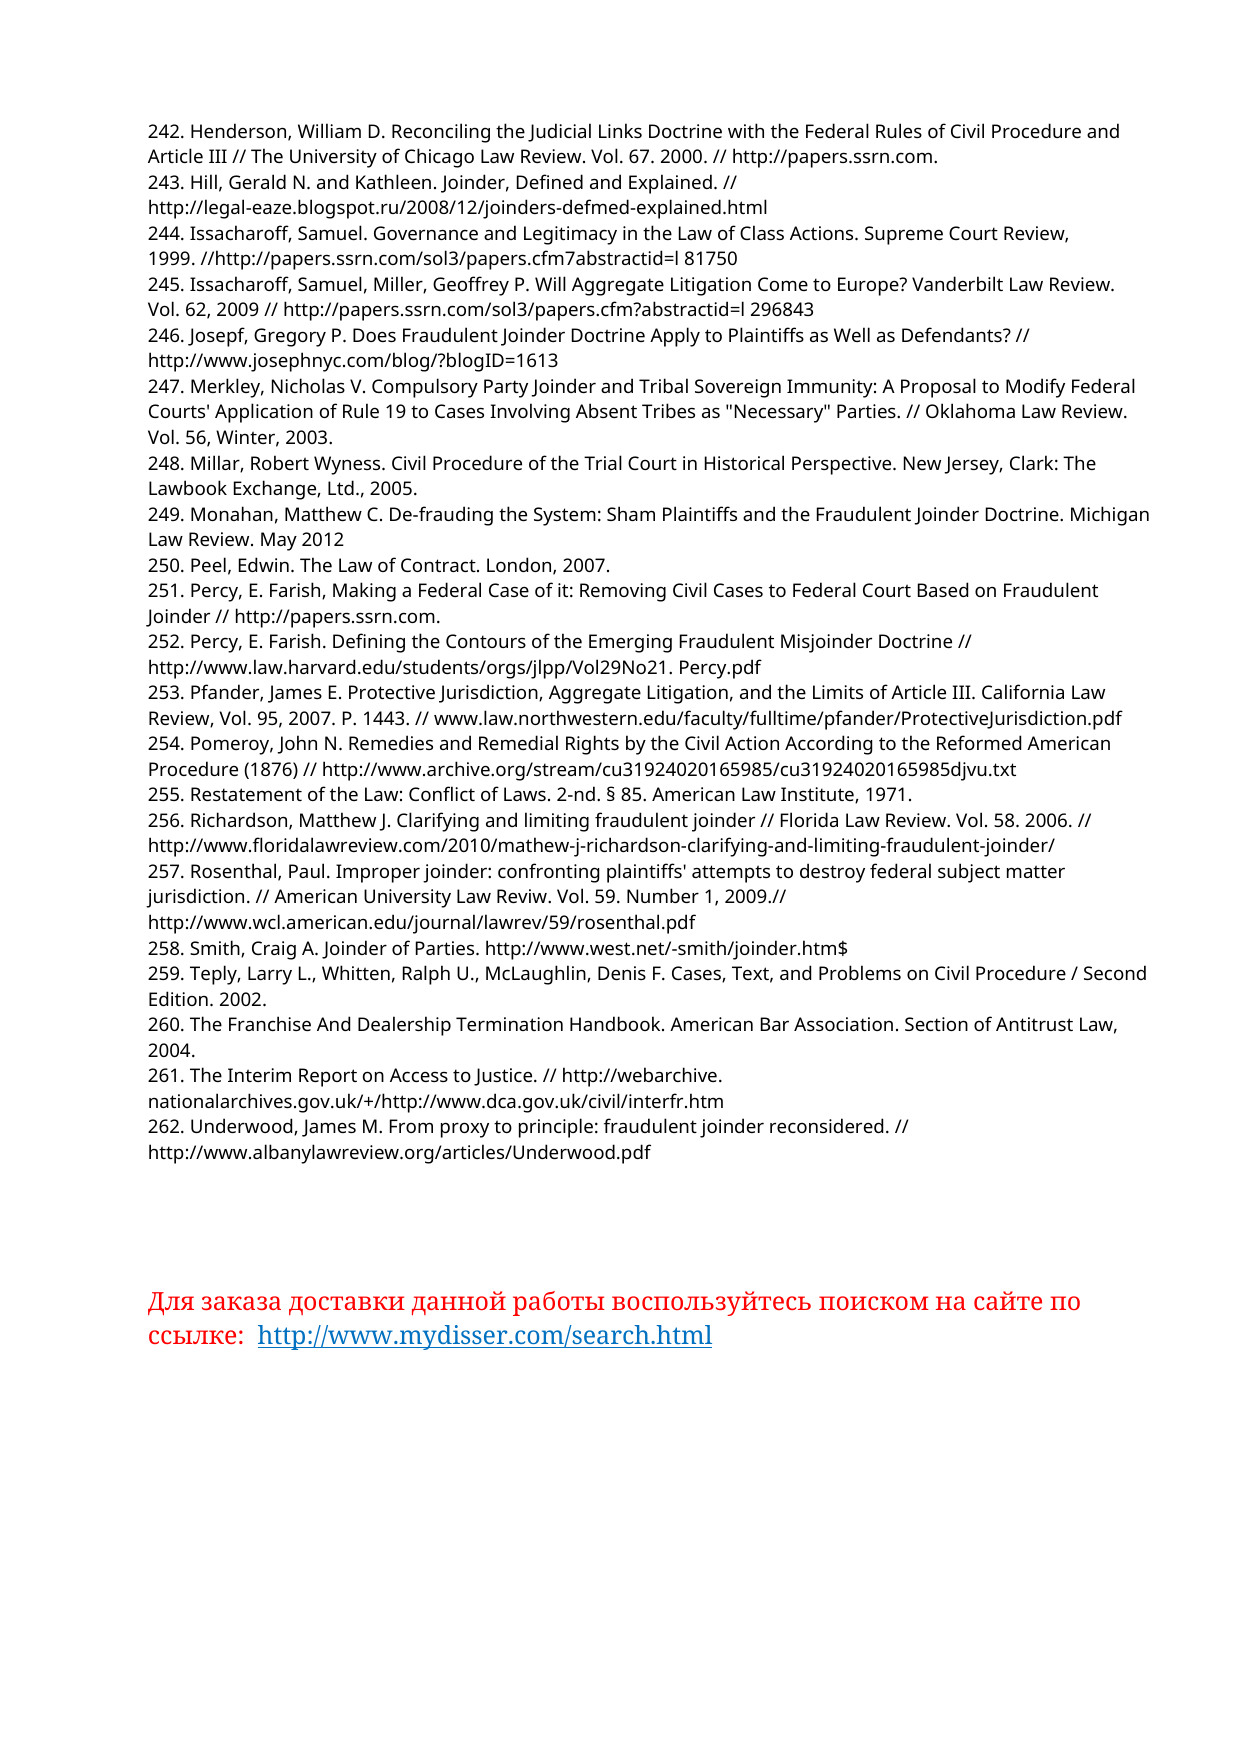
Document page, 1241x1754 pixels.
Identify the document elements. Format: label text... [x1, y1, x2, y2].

text Для заказа доставки данной работы воспользуйтесь поиском на сайте по ссылке: http://www.mydisser.com/search.html [148, 1284, 1152, 1352]
